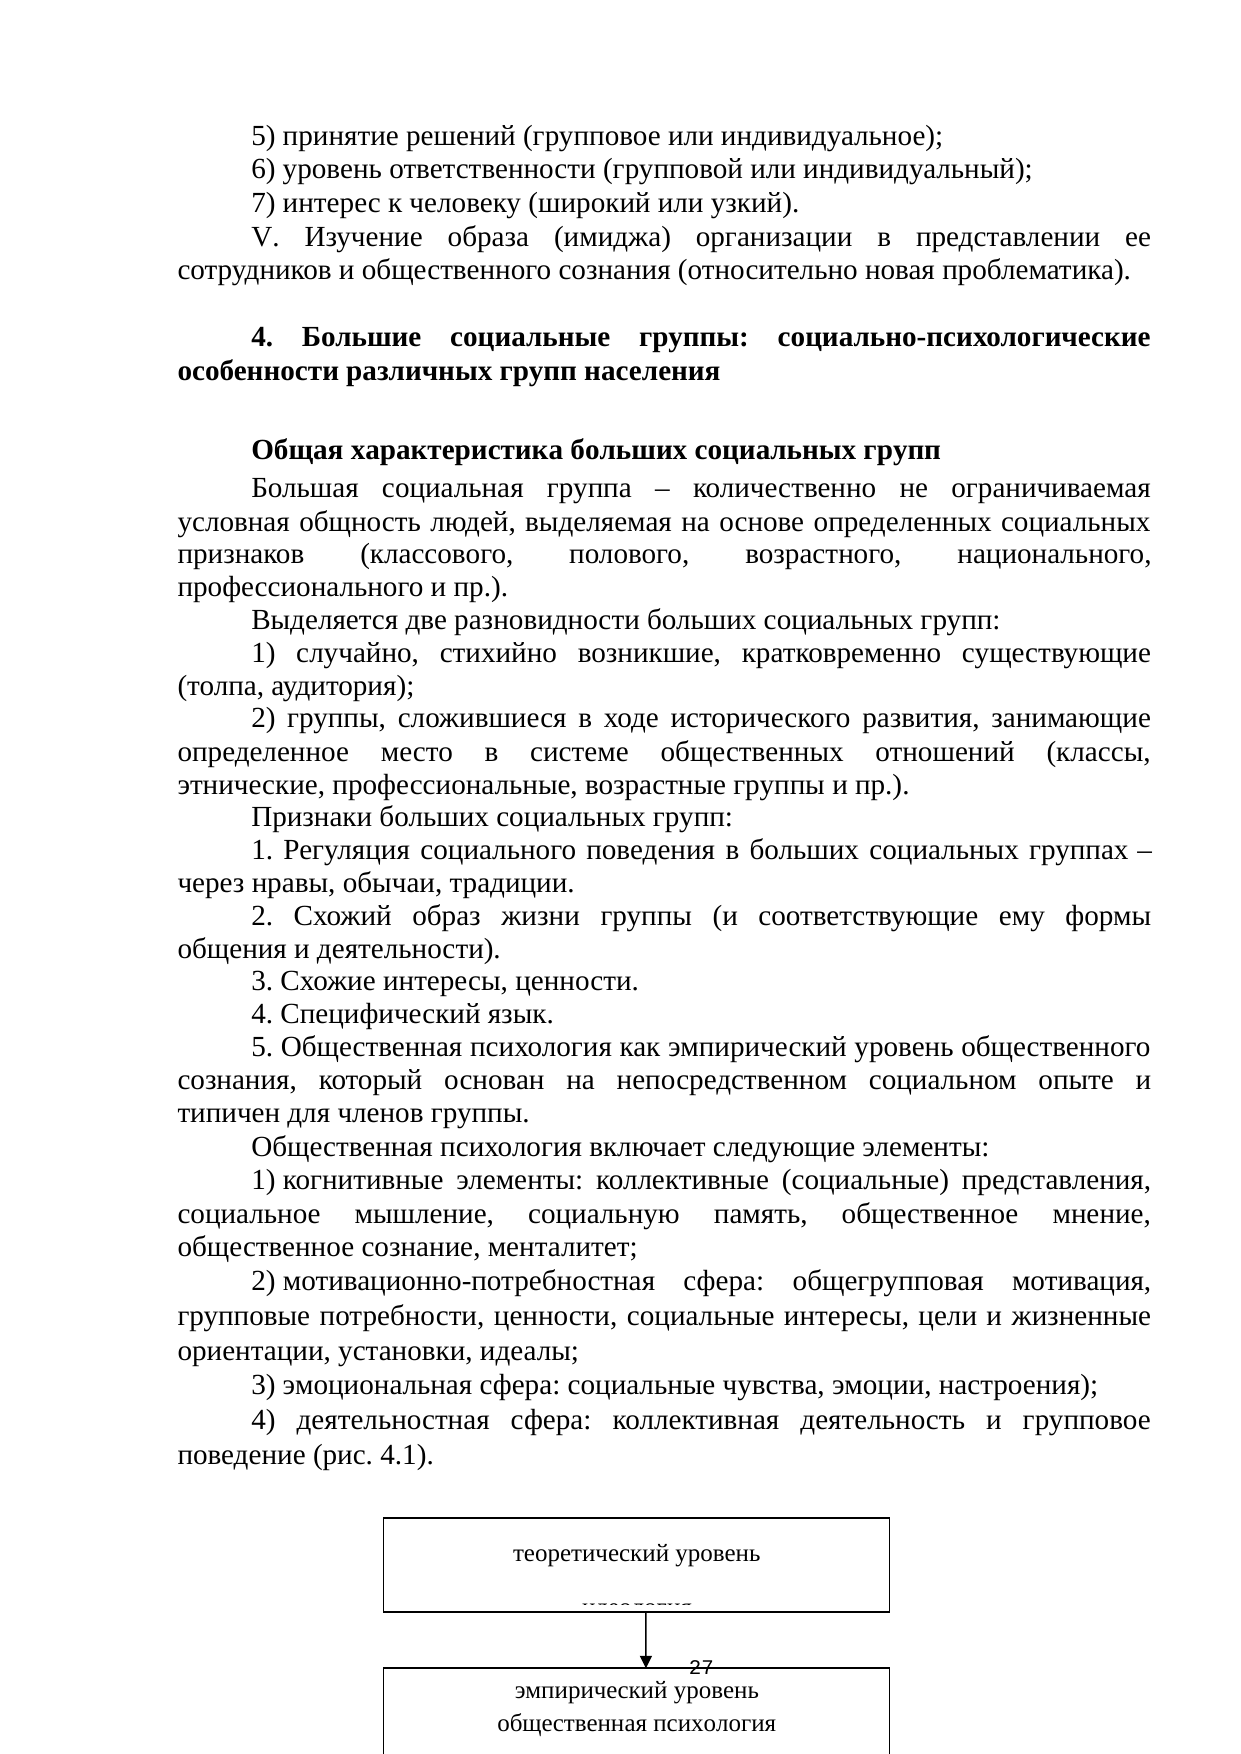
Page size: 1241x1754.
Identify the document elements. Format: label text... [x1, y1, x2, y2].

text 4. Большие социальные группы: социально-психологические особенности различных групп населения [177, 319, 1152, 386]
text Признаки больших социальных групп: [177, 800, 1152, 833]
text 1. Регуляция социального поведения в больших социальных группах – через нравы, обычаи, традиции. [177, 833, 1152, 899]
text 1) случайно, стихийно возникшие, кратковременно существующие (толпа, аудитория); [177, 636, 1152, 702]
text 6) уровень ответственности (групповой или индивидуальный); [177, 152, 1152, 185]
text Большая социальная группа – количественно не ограничиваемая условная общность людей, выделяемая на основе определенных социальных признаков (классового, полового, возрастного, национального, профессионального и пр.). [177, 472, 1152, 603]
text V. Изучение образа (имиджа) организации в представлении ее сотрудников и общественного сознания (относительно новая проблематика). [177, 219, 1152, 286]
text 4) деятельностная сфера: коллективная деятельность и групповое поведение (рис. 4.1). [177, 1402, 1152, 1471]
text Общая характеристика больших социальных групп [177, 432, 1152, 465]
text 3. Схожие интересы, ценности. [177, 964, 1152, 997]
text 2. Схожий образ жизни группы (и соответствующие ему формы общения и деятельности). [177, 899, 1152, 964]
text 5) принятие решений (групповое или индивидуальное); [177, 118, 1152, 152]
text 2) группы, сложившиеся в ходе исторического развития, занимающие определенное место в системе общественных отношений (классы, этнические, профессиональные, возрастные группы и пр.). [177, 702, 1152, 800]
text Общественная психология включает следующие элементы: [177, 1129, 1152, 1162]
text 7) интерес к человеку (широкий или узкий). [177, 185, 1152, 219]
text 2) мотивационно-потребностная сфера: общегрупповая мотивация, групповые потребности, ценности, социальные интересы, цели и жизненные ориентации, установки, идеалы; [177, 1263, 1152, 1366]
text Выделяется две разновидности больших социальных групп: [177, 603, 1152, 636]
text 5. Общественная психология как эмпирический уровень общественного сознания, который основан на непосредственном социальном опыте и типичен для членов группы. [177, 1030, 1152, 1129]
text 4. Специфический язык. [177, 997, 1152, 1030]
text 3) эмоциональная сфера: социальные чувства, эмоции, настроения); [177, 1367, 1152, 1401]
text 1) когнитивные элементы: коллективные (социальные) представления, социальное мышление, социальную память, общественное мнение, общественное сознание, менталитет; [177, 1162, 1152, 1263]
